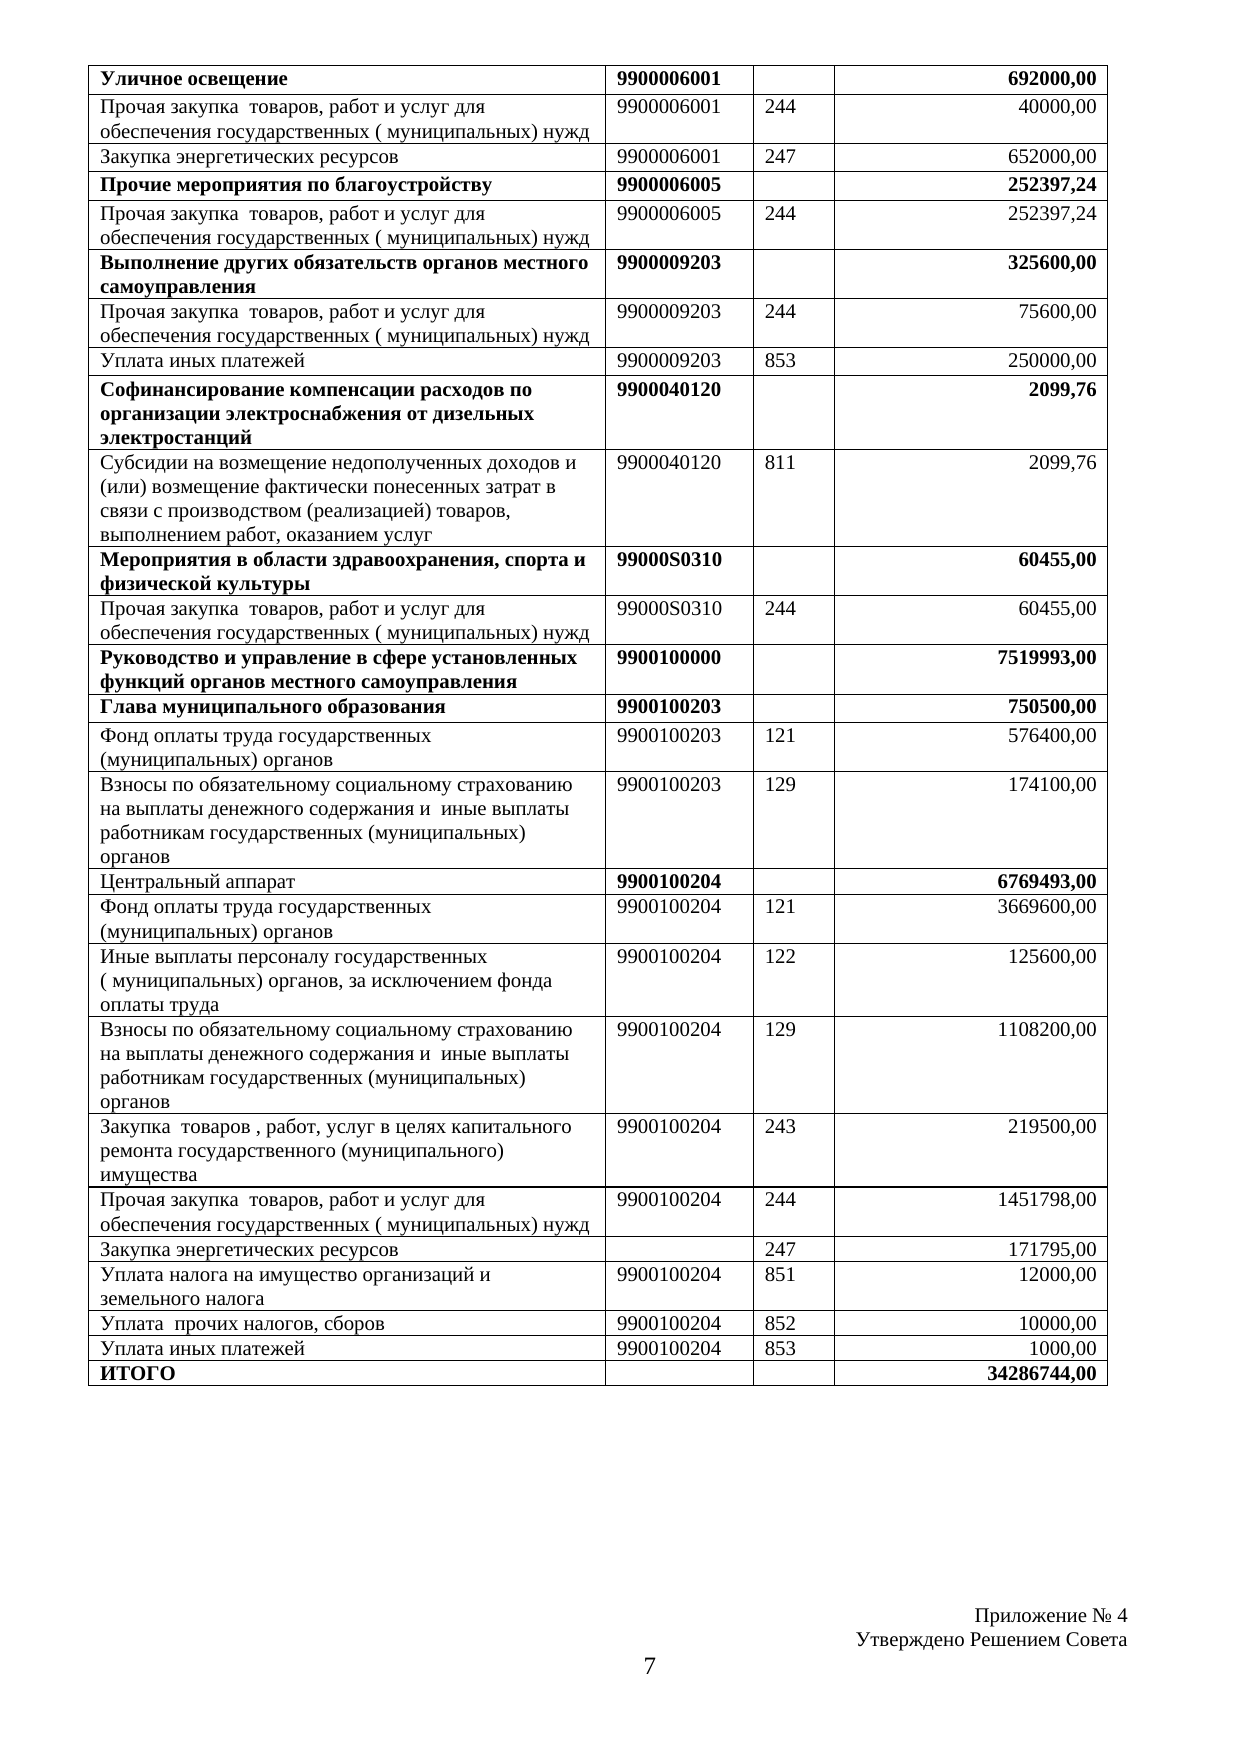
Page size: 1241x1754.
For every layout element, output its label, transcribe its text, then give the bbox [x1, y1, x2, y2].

table_cell 9900006001 [606, 144, 753, 171]
table_cell 9900100204 [606, 1188, 753, 1236]
table_cell [754, 869, 834, 893]
table_cell ИТОГО [89, 1361, 605, 1385]
table_cell 9900006001 [606, 66, 753, 93]
table_cell 852 [754, 1311, 834, 1335]
table_cell 9900100204 [606, 869, 753, 893]
table_cell 99000S0310 [606, 596, 753, 644]
table_cell Софинансирование компенсации расходов по организации электроснабжения от дизельных электростанций [89, 376, 605, 449]
table_cell Уплата иных платежей [89, 348, 605, 375]
table_cell 2099,76 [835, 450, 1107, 546]
table_cell 325600,00 [835, 250, 1107, 298]
table_cell 3669600,00 [835, 895, 1107, 943]
table_cell [754, 547, 834, 595]
table_cell [606, 1237, 753, 1261]
table_cell 250000,00 [835, 348, 1107, 375]
table_cell 9900100203 [606, 695, 753, 722]
table_cell 9900009203 [606, 299, 753, 347]
table_cell Центральный аппарат [89, 869, 605, 893]
table_cell 9900100204 [606, 1262, 753, 1310]
table_cell Уплата налога на имущество организаций и земельного налога [89, 1262, 605, 1310]
table_cell 750500,00 [835, 695, 1107, 722]
table_cell 247 [754, 1237, 834, 1261]
table_cell 851 [754, 1262, 834, 1310]
table_cell 10000,00 [835, 1311, 1107, 1335]
table_cell Закупка энергетических ресурсов [89, 1237, 605, 1261]
table_cell Прочие мероприятия по благоустройству [89, 172, 605, 199]
table_cell 9900006005 [606, 201, 753, 249]
table_cell 1108200,00 [835, 1017, 1107, 1113]
table_cell 9900006001 [606, 95, 753, 143]
table_cell 121 [754, 895, 834, 943]
table_cell 853 [754, 348, 834, 375]
table_cell 40000,00 [835, 95, 1107, 143]
table_cell Уплата иных платежей [89, 1336, 605, 1360]
table_cell Руководство и управление в сфере установленных функций органов местного самоуправления [89, 645, 605, 693]
table_cell [754, 250, 834, 298]
table_cell [754, 172, 834, 199]
table_cell [606, 1361, 753, 1385]
table_cell 244 [754, 1188, 834, 1236]
table_cell 129 [754, 1017, 834, 1113]
table_cell 9900100204 [606, 1311, 753, 1335]
table_cell 34286744,00 [835, 1361, 1107, 1385]
table_cell 171795,00 [835, 1237, 1107, 1261]
table_cell 9900100204 [606, 944, 753, 1016]
table_cell [754, 695, 834, 722]
table_cell Глава муниципального образования [89, 695, 605, 722]
table_cell 9900040120 [606, 376, 753, 449]
table_cell [754, 645, 834, 693]
table_cell 122 [754, 944, 834, 1016]
table_cell 12000,00 [835, 1262, 1107, 1310]
table_cell 252397,24 [835, 201, 1107, 249]
table_cell 6769493,00 [835, 869, 1107, 893]
table_cell 2099,76 [835, 376, 1107, 449]
table_cell 576400,00 [835, 723, 1107, 771]
table_cell 9900100204 [606, 895, 753, 943]
table_cell 60455,00 [835, 547, 1107, 595]
table_cell 75600,00 [835, 299, 1107, 347]
table_cell 9900009203 [606, 250, 753, 298]
table_cell 125600,00 [835, 944, 1107, 1016]
table_cell Уличное освещение [89, 66, 605, 93]
table_cell 174100,00 [835, 772, 1107, 868]
table_cell 9900100000 [606, 645, 753, 693]
table_cell Взносы по обязательному социальному страхованию на выплаты денежного содержания и иные выплаты работникам государственных (муниципальных) органов [89, 772, 605, 868]
table_cell 9900100204 [606, 1114, 753, 1186]
table_cell Прочая закупка товаров, работ и услуг для обеспечения государственных ( муниципальных) нужд [89, 596, 605, 644]
table_cell 9900100204 [606, 1336, 753, 1360]
table_cell 811 [754, 450, 834, 546]
table_cell Закупка энергетических ресурсов [89, 144, 605, 171]
table_cell [754, 1361, 834, 1385]
table_cell 1451798,00 [835, 1188, 1107, 1236]
table_cell 244 [754, 299, 834, 347]
table_cell 121 [754, 723, 834, 771]
table_cell 243 [754, 1114, 834, 1186]
table_cell [754, 376, 834, 449]
table_cell 9900100204 [606, 1017, 753, 1113]
table_cell 244 [754, 201, 834, 249]
table_cell 9900009203 [606, 348, 753, 375]
table_cell Иные выплаты персоналу государственных ( муниципальных) органов, за исключением фонда оплаты труда [89, 944, 605, 1016]
table_cell 252397,24 [835, 172, 1107, 199]
table_cell 1000,00 [835, 1336, 1107, 1360]
table_cell 60455,00 [835, 596, 1107, 644]
table_cell 244 [754, 596, 834, 644]
table_cell 853 [754, 1336, 834, 1360]
table_cell 7519993,00 [835, 645, 1107, 693]
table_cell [89, 95, 605, 143]
table_cell 692000,00 [835, 66, 1107, 93]
table_cell 9900100203 [606, 723, 753, 771]
table_cell 9900040120 [606, 450, 753, 546]
table_cell Фонд оплаты труда государственных (муниципальных) органов [89, 723, 605, 771]
table_cell 9900006005 [606, 172, 753, 199]
table_cell Фонд оплаты труда государственных (муниципальных) органов [89, 895, 605, 943]
table_cell Прочая закупка товаров, работ и услуг для обеспечения государственных ( муниципальных) нужд [89, 1188, 605, 1236]
table_cell Закупка товаров , работ, услуг в целях капитального ремонта государственного (муниципального) имущества [89, 1114, 605, 1186]
table_cell Выполнение других обязательств органов местного самоуправления [89, 250, 605, 298]
table_cell 9900100203 [606, 772, 753, 868]
table_cell 652000,00 [835, 144, 1107, 171]
table_cell Взносы по обязательному социальному страхованию на выплаты денежного содержания и иные выплаты работникам государственных (муниципальных) органов [89, 1017, 605, 1113]
table_cell 99000S0310 [606, 547, 753, 595]
table_cell Прочая закупка товаров, работ и услуг для обеспечения государственных ( муниципальных) нужд [89, 299, 605, 347]
table_cell Субсидии на возмещение недополученных доходов и (или) возмещение фактически понесенных затрат в связи с производством (реализацией) товаров, выполнением работ, оказанием услуг [89, 450, 605, 546]
table_cell Мероприятия в области здравоохранения, спорта и физической культуры [89, 547, 605, 595]
table_cell 247 [754, 144, 834, 171]
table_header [87, 1603, 1139, 1651]
table_cell Прочая закупка товаров, работ и услуг для обеспечения государственных ( муниципальных) нужд [89, 201, 605, 249]
table_cell [754, 66, 834, 93]
table_cell 219500,00 [835, 1114, 1107, 1186]
table_cell Уплата прочих налогов, сборов [89, 1311, 605, 1335]
table_cell 129 [754, 772, 834, 868]
table_cell 244 [754, 95, 834, 143]
